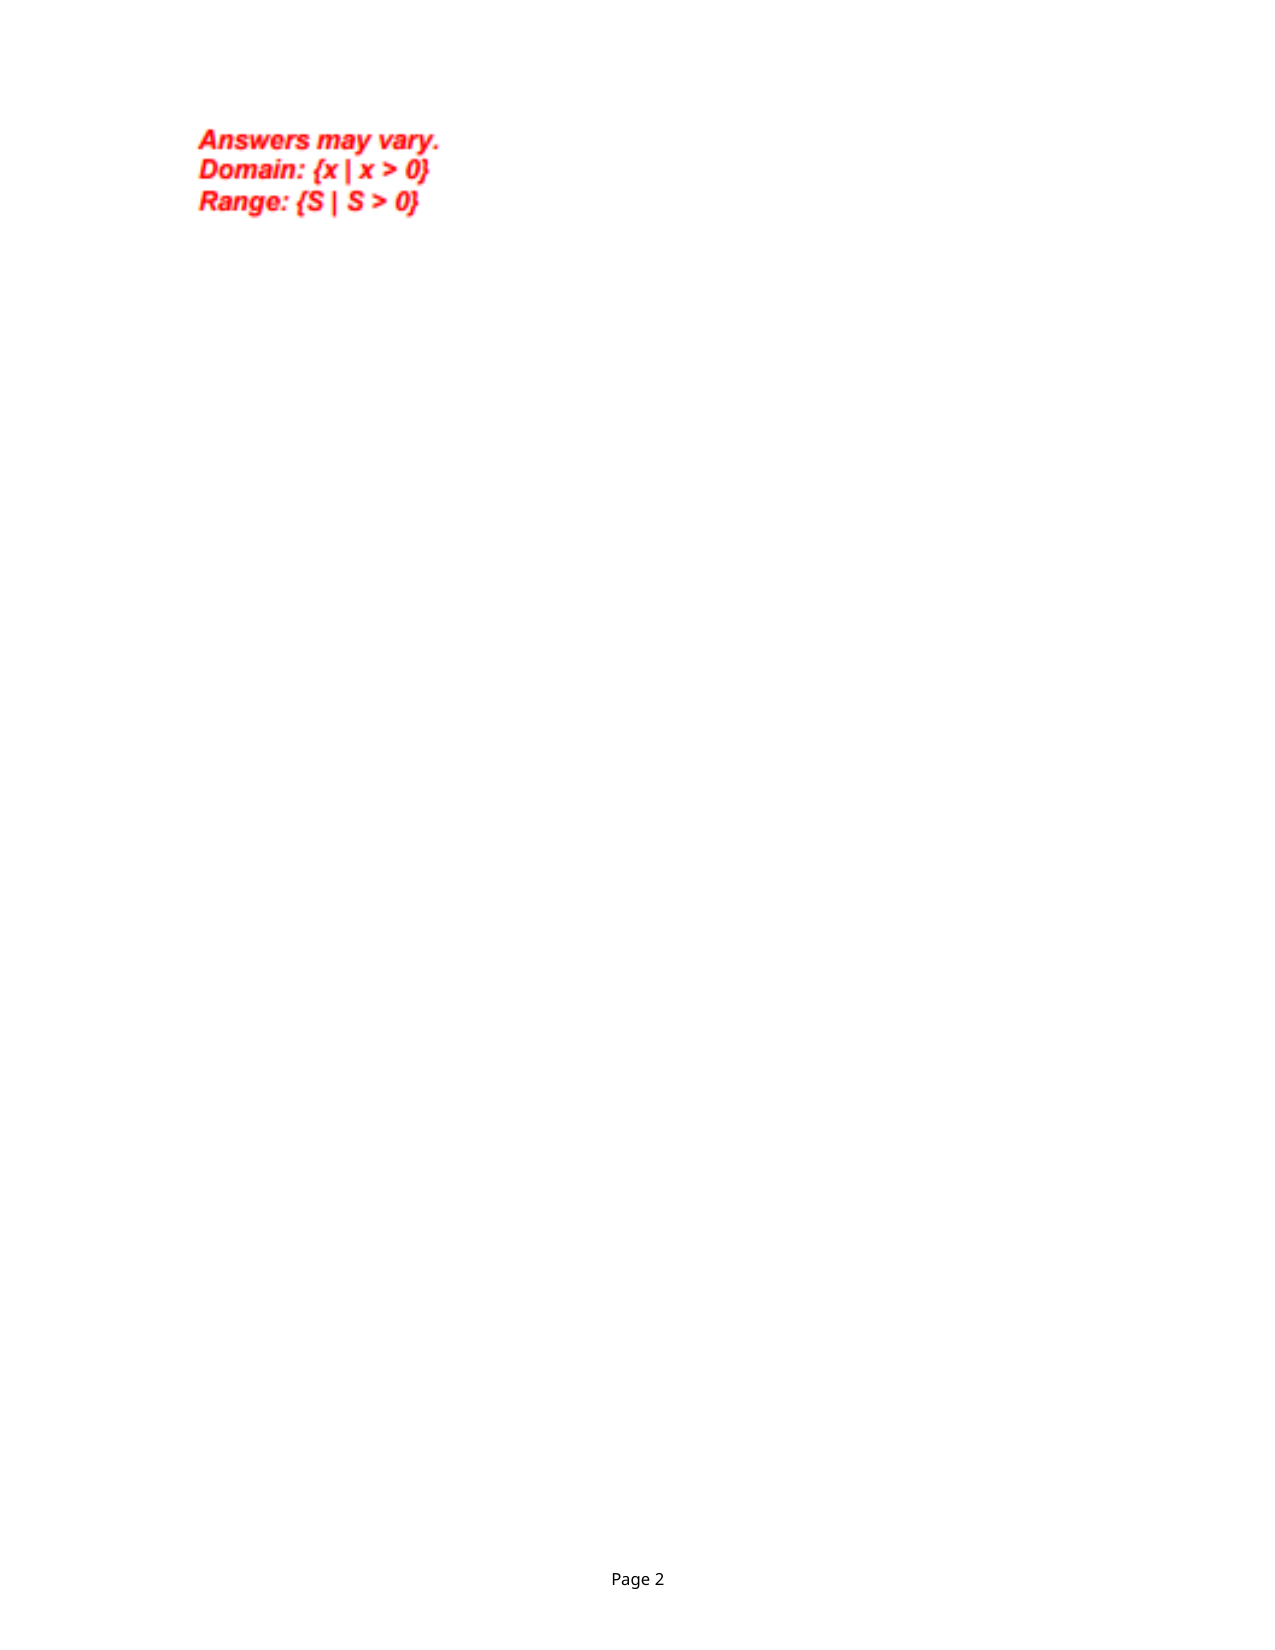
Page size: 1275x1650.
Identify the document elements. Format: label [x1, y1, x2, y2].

picture [187, 113, 544, 253]
